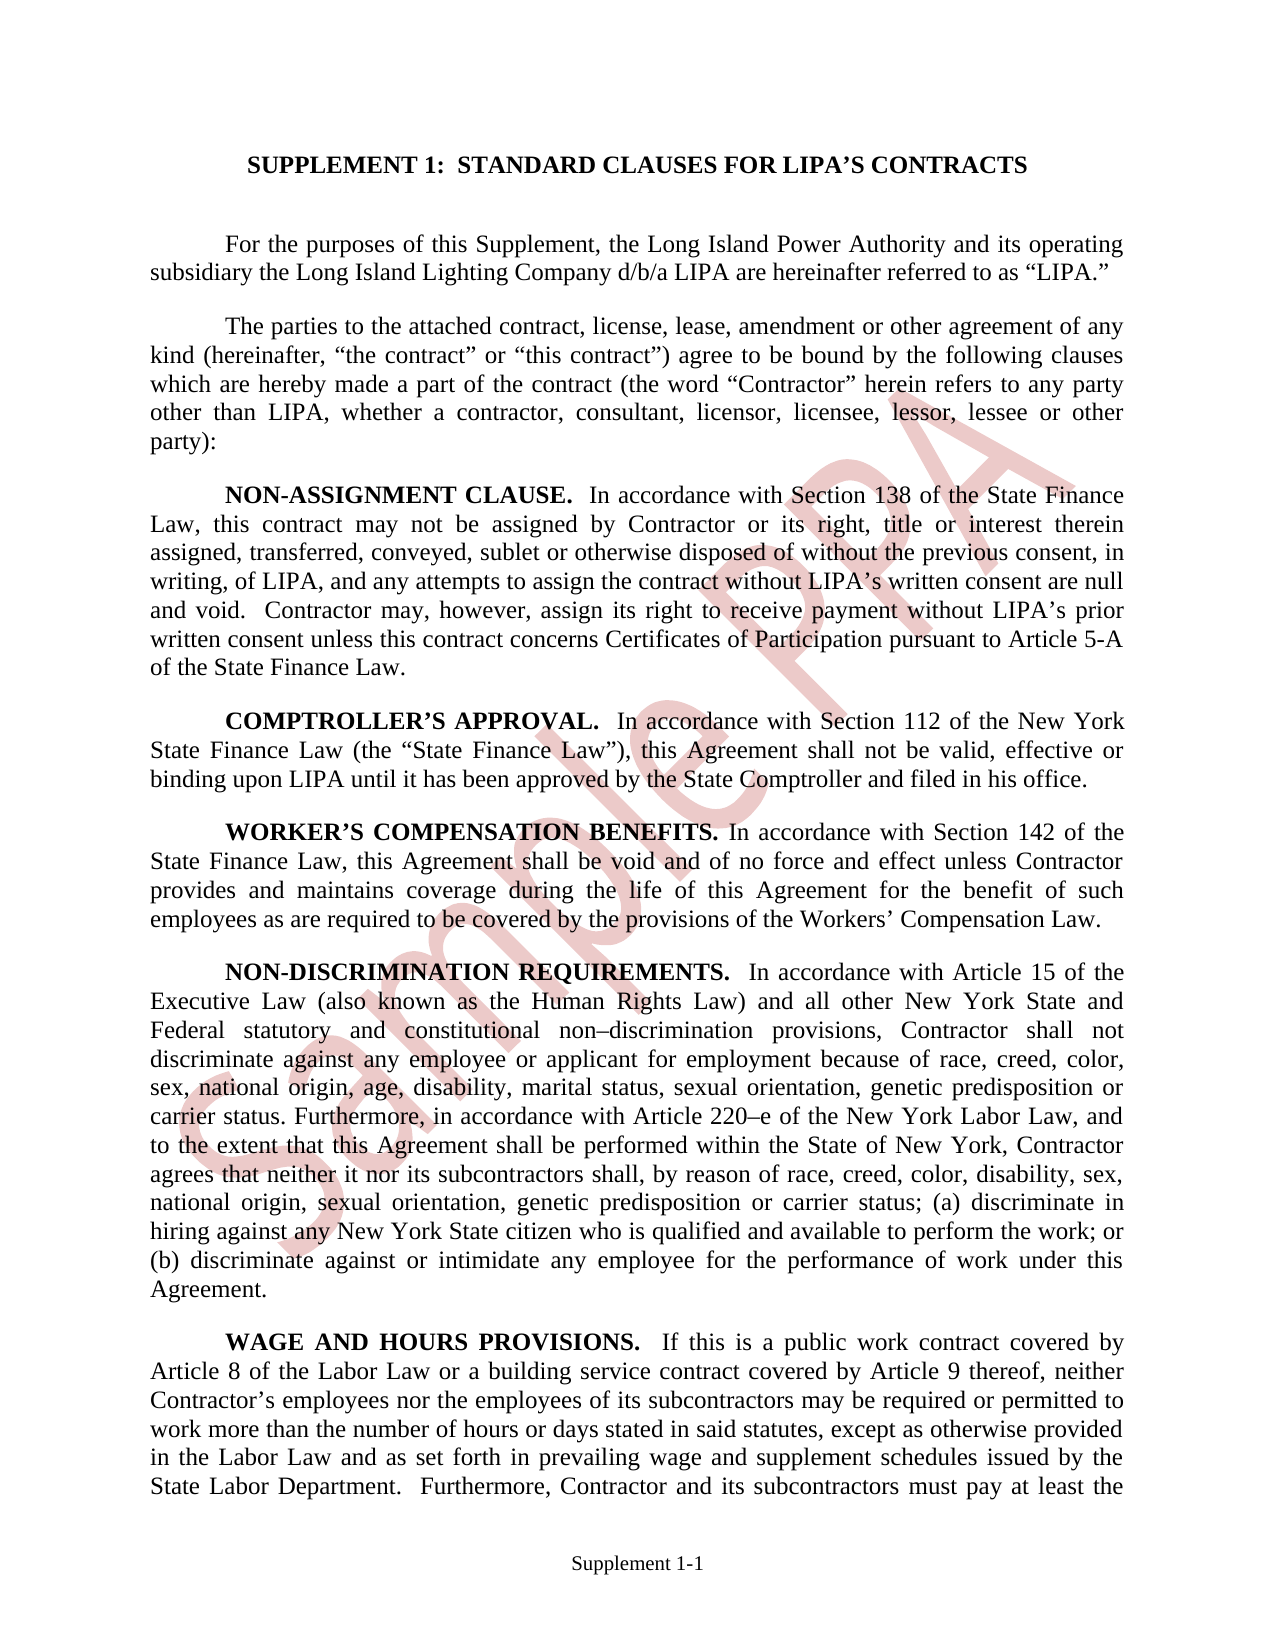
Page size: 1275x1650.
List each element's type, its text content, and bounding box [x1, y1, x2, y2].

text COMPTROLLER’S APPROVAL. In accordance with Section 112 of the New York State Finance Law (the “State Finance Law”), this Agreement shall not be valid, effective or binding upon LIPA until it has been approved by the State Comptroller and filed in his office. [150, 706, 1125, 792]
text NON-ASSIGNMENT CLAUSE. In accordance with Section 138 of the State Finance Law, this contract may not be assigned by Contractor or its right, title or interest therein assigned, transferred, conveyed, sublet or otherwise disposed of without the previous consent, in writing, of LIPA, and any attempts to assign the contract without LIPA’s written consent are null and void. Contractor may, however, assign its right to receive payment without LIPA’s prior written consent unless this contract concerns Certificates of Participation pursuant to Article 5-A of the State Finance Law. [150, 480, 1125, 681]
text The parties to the attached contract, license, lease, amendment or other agreement of any kind (hereinafter, “the contract” or “this contract”) agree to be bound by the following clauses which are hereby made a part of the contract (the word “Contractor” herein refers to any party other than LIPA, whether a contractor, consultant, licensor, licensee, lessor, lessee or other party): [150, 311, 1125, 455]
text SUPPLEMENT 1: STANDARD CLAUSES FOR LIPA’S CONTRACTS [150, 150, 1125, 179]
text For the purposes of this Supplement, the Long Island Power Authority and its operating subsidiary the Long Island Lighting Company d/b/a LIPA are hereinafter referred to as “LIPA.” [150, 229, 1125, 286]
text WORKER’S COMPENSATION BENEFITS. In accordance with Section 142 of the State Finance Law, this Agreement shall be void and of no force and effect unless Contractor provides and maintains coverage during the life of this Agreement for the benefit of such employees as are required to be covered by the provisions of the Workers’ Compensation Law. [150, 817, 1125, 932]
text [150, 1327, 1125, 1500]
text NON-DISCRIMINATION REQUIREMENTS. In accordance with Article 15 of the Executive Law (also known as the Human Rights Law) and all other New York State and Federal statutory and constitutional non–discrimination provisions, Contractor shall not discriminate against any employee or applicant for employment because of race, creed, color, sex, national origin, age, disability, marital status, sexual orientation, genetic predisposition or carrier status. Furthermore, in accordance with Article 220–e of the New York Labor Law, and to the extent that this Agreement shall be performed within the State of New York, Contractor agrees that neither it nor its subcontractors shall, by reason of race, creed, color, disability, sex, national origin, sexual orientation, genetic predisposition or carrier status; (a) discriminate in hiring against any New York State citizen who is qualified and available to perform the work; or (b) discriminate against or intimidate any employee for the performance of work under this Agreement. [150, 957, 1125, 1302]
